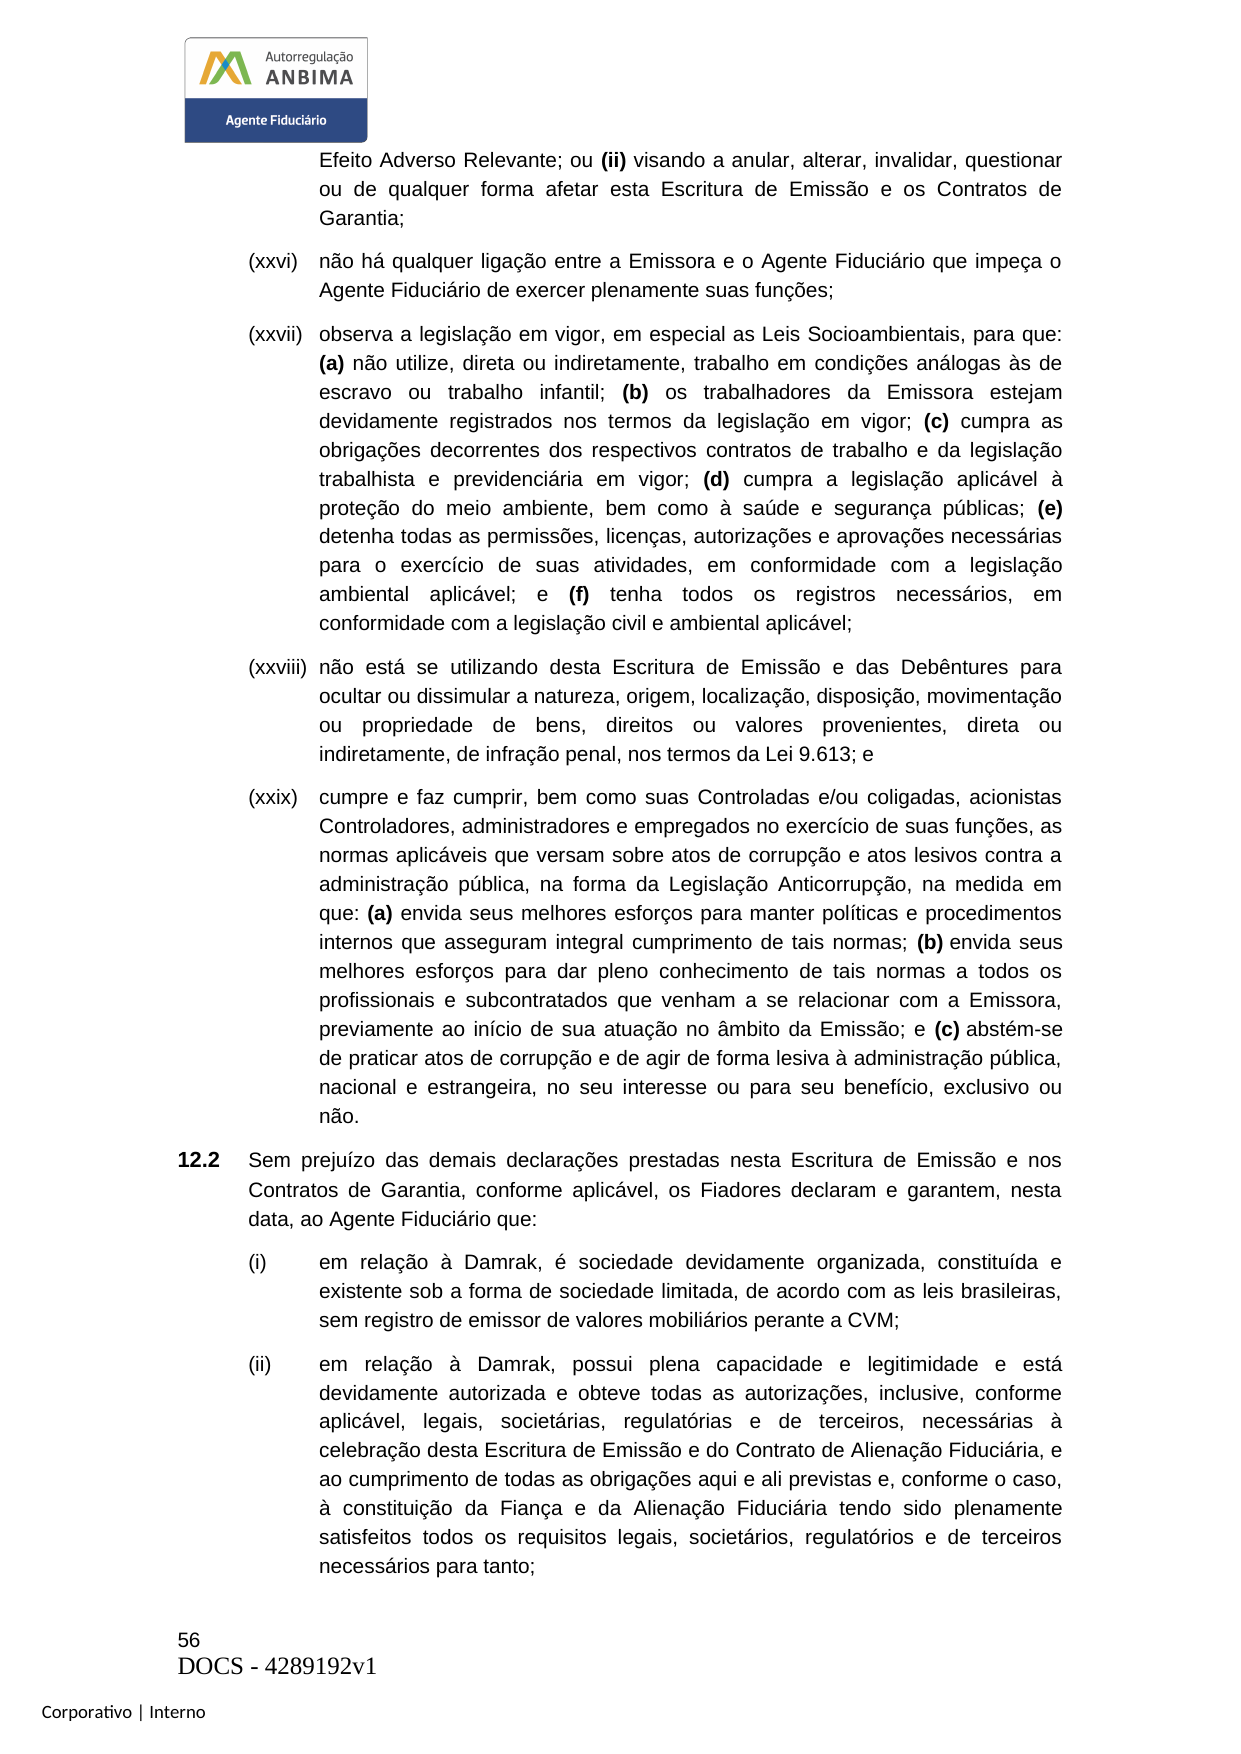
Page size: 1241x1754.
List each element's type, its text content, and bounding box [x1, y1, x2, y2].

text cumpre e faz cumprir, bem como suas Controladas e/ou coligadas, acionistas Controladores, administradores e empregados no exercício de suas funções, as normas aplicáveis que versam sobre atos de corrupção e atos lesivos contra a administração pública, na forma da Legislação Anticorrupção, na medida em que: (a) envida seus melhores esforços para manter políticas e procedimentos internos que asseguram integral cumprimento de tais normas; (b) envida seus melhores esforços para dar pleno conhecimento de tais normas a todos os profissionais e subcontratados que venham a se relacionar com a Emissora, previamente ao início de sua atuação no âmbito da Emissão; e (c) abstém-se de praticar atos de corrupção e de agir de forma lesiva à administração pública, nacional e estrangeira, no seu interesse ou para seu benefício, exclusivo ou não. [248, 785, 1063, 1128]
text em relação à Damrak, possui plena capacidade e legitimidade e está devidamente autorizada e obteve todas as autorizações, inclusive, conforme aplicável, legais, societárias, regulatórias e de terceiros, necessárias à celebração desta Escritura de Emissão e do Contrato de Alienação Fiduciária, e ao cumprimento de todas as obrigações aqui e ali previstas e, conforme o caso, à constituição da Fiança e da Alienação Fiduciária tendo sido plenamente satisfeitos todos os requisitos legais, societários, regulatórios e de terceiros necessários para tanto; [248, 1351, 1063, 1578]
text observa a legislação em vigor, em especial as Leis Socioambientais, para que: (a) não utilize, direta ou indiretamente, trabalho em condições análogas às de escravo ou trabalho infantil; (b) os trabalhadores da Emissora estejam devidamente registrados nos termos da legislação em vigor; (c) cumpra as obrigações decorrentes dos respectivos contratos de trabalho e da legislação trabalhista e previdenciária em vigor; (d) cumpra a legislação aplicável à proteção do meio ambiente, bem como à saúde e segurança públicas; (e) detenha todas as permissões, licenças, autorizações e aprovações necessárias para o exercício de suas atividades, em conformidade com a legislação ambiental aplicável; e (f) tenha todos os registros necessários, em conformidade com a legislação civil e ambiental aplicável; [248, 322, 1063, 635]
picture [184, 37, 368, 143]
text não há qualquer ligação entre a Emissora e o Agente Fiduciário que impeça o Agente Fiduciário de exercer plenamente suas funções; [248, 249, 1063, 302]
text Sem prejuízo das demais declarações prestadas nesta Escritura de Emissão e nos Contratos de Garantia, conforme aplicável, os Fiadores declaram e garantem, nesta data, ao Agente Fiduciário que: [177, 1147, 1063, 1230]
text não está se utilizando desta Escritura de Emissão e das Debêntures para ocultar ou dissimular a natureza, origem, localização, disposição, movimentação ou propriedade de bens, direitos ou valores provenientes, direta ou indiretamente, de infração penal, nos termos da Lei 9.613; e [248, 655, 1063, 766]
text em relação à Damrak, é sociedade devidamente organizada, constituída e existente sob a forma de sociedade limitada, de acordo com as leis brasileiras, sem registro de emissor de valores mobiliários perante a CVM; [248, 1250, 1063, 1332]
